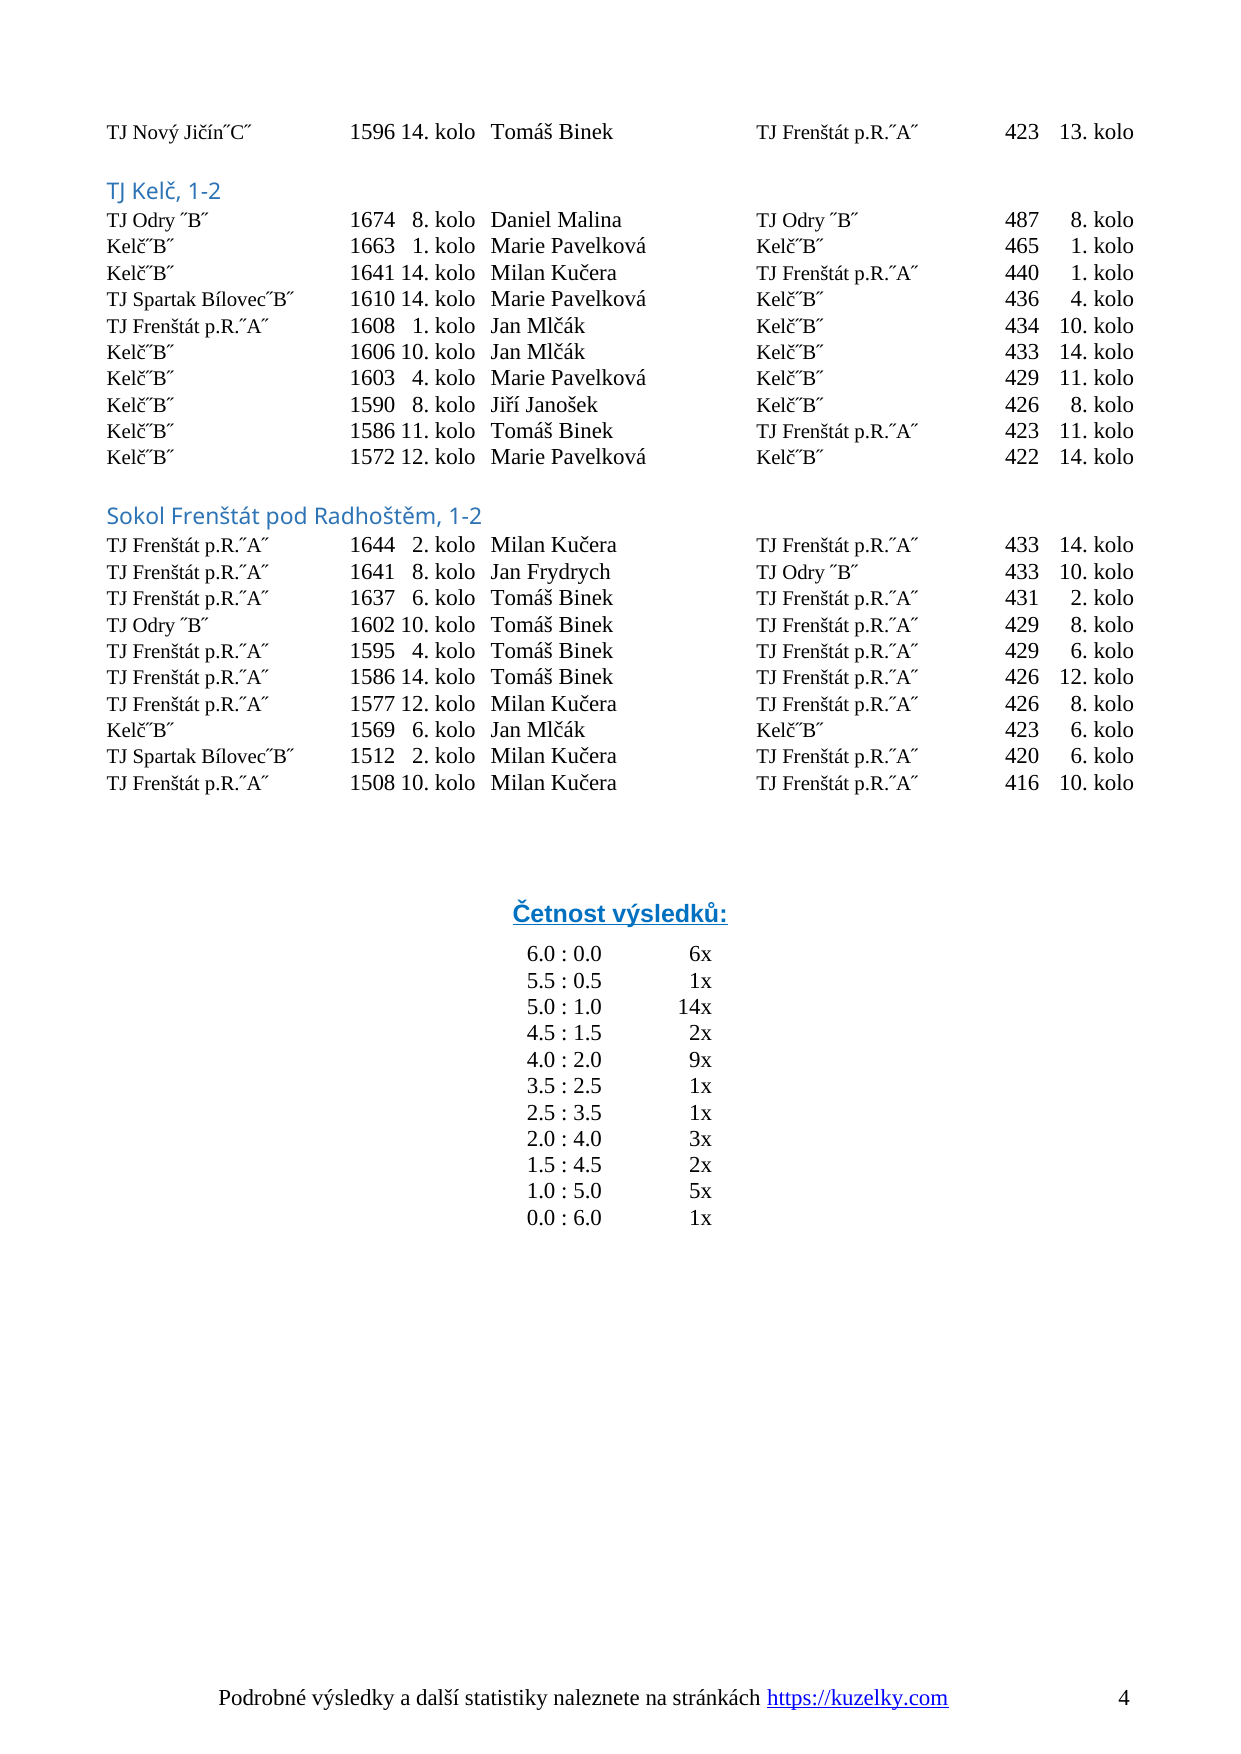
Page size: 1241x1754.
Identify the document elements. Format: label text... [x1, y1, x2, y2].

text 3.5 : 2.5 1x [106, 1072, 1134, 1098]
text 5.0 : 1.0 14x [106, 993, 1134, 1019]
text Kelč˝B˝ 1641 14. kolo Milan Kučera TJ Frenštát p.R.˝A˝ 440 1. kolo [106, 259, 1134, 285]
text Kelč˝B˝ 1569 6. kolo Jan Mlčák Kelč˝B˝ 423 6. kolo [106, 716, 1134, 742]
text TJ Frenštát p.R.˝A˝ 1637 6. kolo Tomáš Binek TJ Frenštát p.R.˝A˝ 431 2. kolo [106, 584, 1134, 611]
text TJ Odry ˝B˝ 1674 8. kolo Daniel Malina TJ Odry ˝B˝ 487 8. kolo [106, 206, 1134, 233]
text Kelč˝B˝ 1572 12. kolo Marie Pavelková Kelč˝B˝ 422 14. kolo [106, 443, 1134, 470]
text 2.0 : 4.0 3x [106, 1125, 1134, 1151]
text 2.5 : 3.5 1x [106, 1098, 1134, 1125]
text Kelč˝B˝ 1590 8. kolo Jiří Janošek Kelč˝B˝ 426 8. kolo [106, 391, 1134, 417]
text TJ Frenštát p.R.˝A˝ 1644 2. kolo Milan Kučera TJ Frenštát p.R.˝A˝ 433 14. kolo [106, 532, 1134, 558]
text 0.0 : 6.0 1x [106, 1204, 1134, 1230]
text Kelč˝B˝ 1606 10. kolo Jan Mlčák Kelč˝B˝ 433 14. kolo [106, 338, 1134, 364]
text Kelč˝B˝ 1586 11. kolo Tomáš Binek TJ Frenštát p.R.˝A˝ 423 11. kolo [106, 417, 1134, 443]
text TJ Odry ˝B˝ 1602 10. kolo Tomáš Binek TJ Frenštát p.R.˝A˝ 429 8. kolo [106, 611, 1134, 637]
text 4.0 : 2.0 9x [106, 1046, 1134, 1072]
text TJ Spartak Bílovec˝B˝ 1610 14. kolo Marie Pavelková Kelč˝B˝ 436 4. kolo [106, 285, 1134, 312]
text TJ Frenštát p.R.˝A˝ 1508 10. kolo Milan Kučera TJ Frenštát p.R.˝A˝ 416 10. kolo [106, 769, 1134, 795]
text 4.5 : 1.5 2x [106, 1019, 1134, 1046]
text TJ Frenštát p.R.˝A˝ 1608 1. kolo Jan Mlčák Kelč˝B˝ 434 10. kolo [106, 312, 1134, 338]
text 1.5 : 4.5 2x [106, 1151, 1134, 1178]
text Kelč˝B˝ 1603 4. kolo Marie Pavelková Kelč˝B˝ 429 11. kolo [106, 364, 1134, 391]
text Kelč˝B˝ 1663 1. kolo Marie Pavelková Kelč˝B˝ 465 1. kolo [106, 233, 1134, 259]
text TJ Spartak Bílovec˝B˝ 1512 2. kolo Milan Kučera TJ Frenštát p.R.˝A˝ 420 6. kolo [106, 742, 1134, 769]
text 6.0 : 0.0 6x [106, 940, 1134, 967]
text TJ Frenštát p.R.˝A˝ 1595 4. kolo Tomáš Binek TJ Frenštát p.R.˝A˝ 429 6. kolo [106, 637, 1134, 663]
text 5.5 : 0.5 1x [106, 967, 1134, 993]
subtitle Sokol Frenštát pod Radhoštěm, 1-2 [106, 500, 1134, 532]
text Četnost výsledků: [94, 899, 1145, 928]
text TJ Frenštát p.R.˝A˝ 1577 12. kolo Milan Kučera TJ Frenštát p.R.˝A˝ 426 8. kolo [106, 690, 1134, 716]
text TJ Frenštát p.R.˝A˝ 1641 8. kolo Jan Frydrych TJ Odry ˝B˝ 433 10. kolo [106, 558, 1134, 584]
text TJ Frenštát p.R.˝A˝ 1586 14. kolo Tomáš Binek TJ Frenštát p.R.˝A˝ 426 12. kolo [106, 663, 1134, 690]
text 1.0 : 5.0 5x [106, 1178, 1134, 1204]
text TJ Nový Jičín˝C˝ 1596 14. kolo Tomáš Binek TJ Frenštát p.R.˝A˝ 423 13. kolo [106, 118, 1134, 144]
subtitle TJ Kelč, 1-2 [106, 175, 1134, 206]
